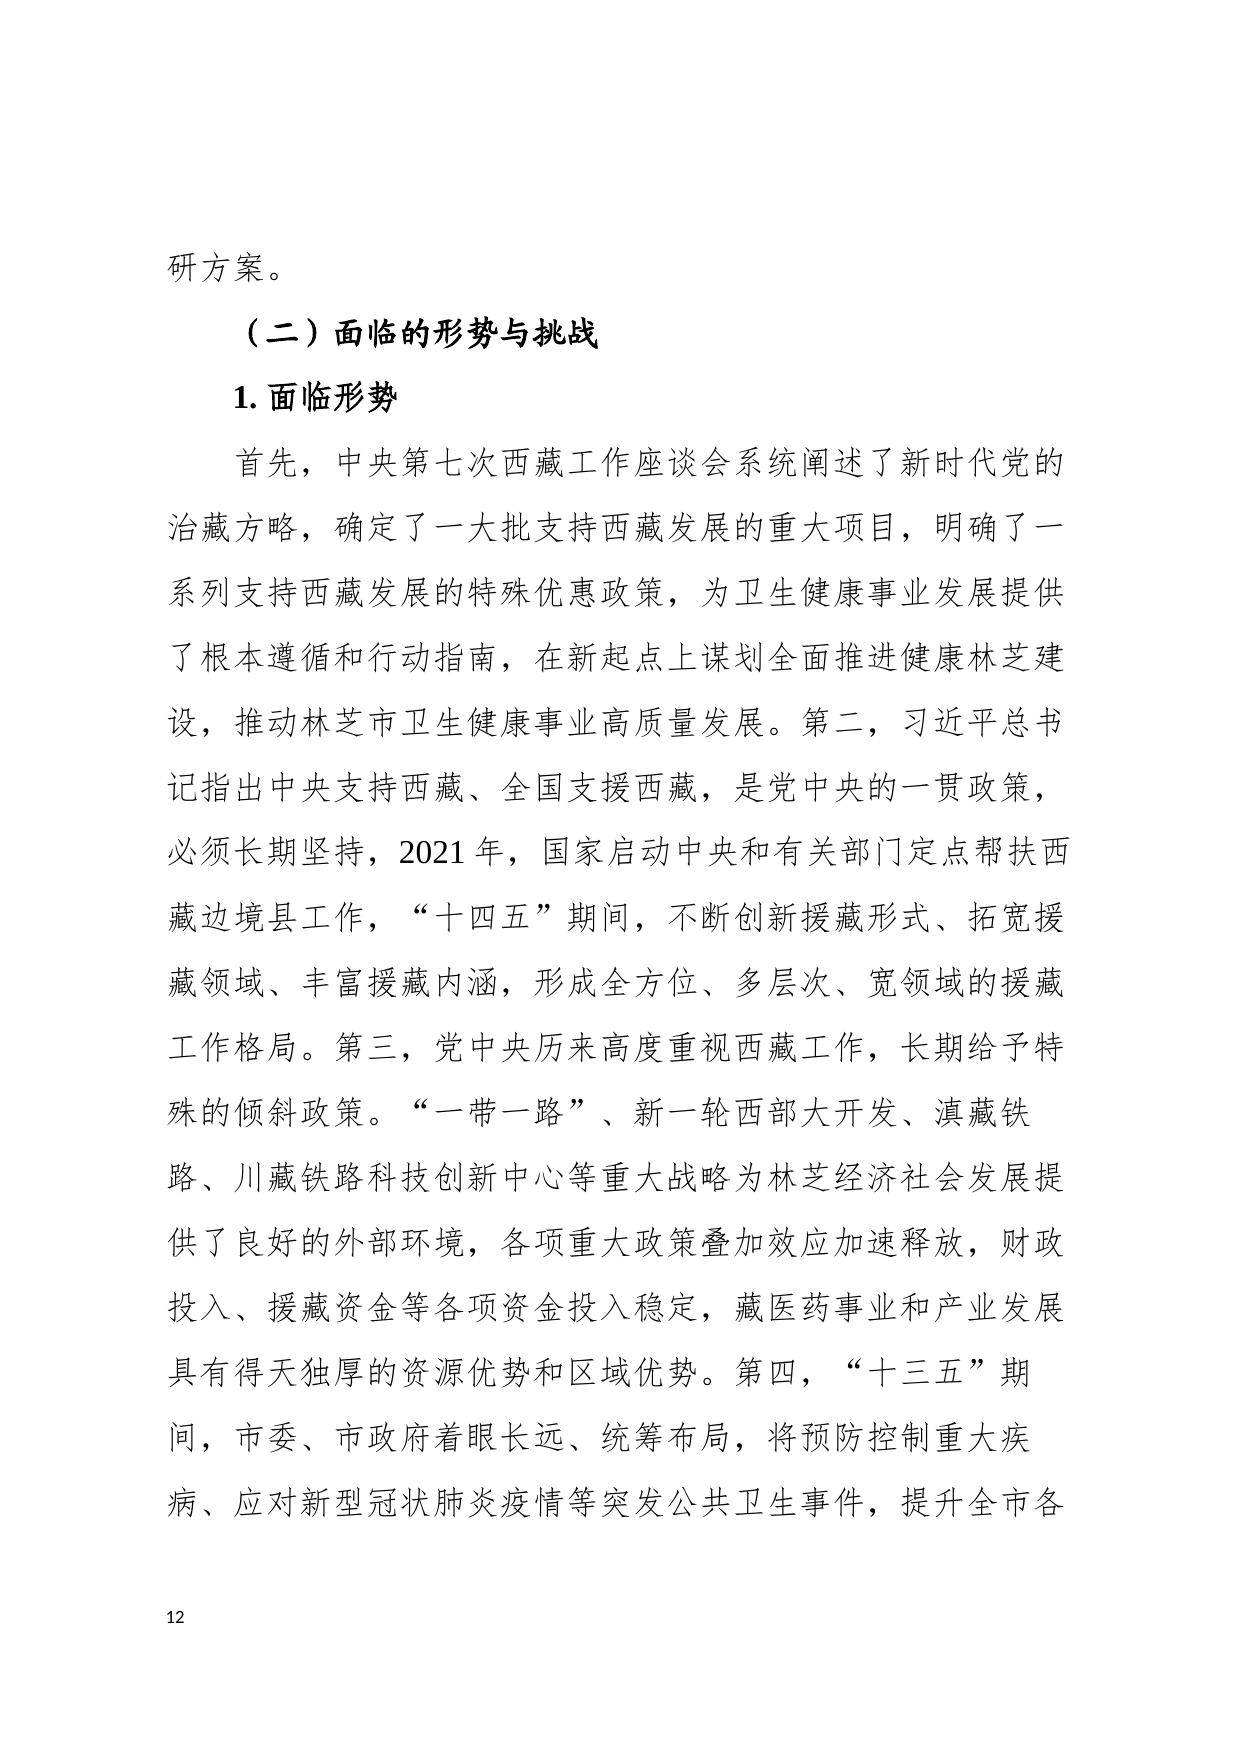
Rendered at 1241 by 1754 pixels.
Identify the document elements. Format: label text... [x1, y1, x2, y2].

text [165, 428, 1087, 1533]
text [165, 233, 1087, 298]
text （二）面临的形势与挑战 [165, 298, 1087, 363]
subtitle 1. 面临形势 [165, 363, 1087, 428]
